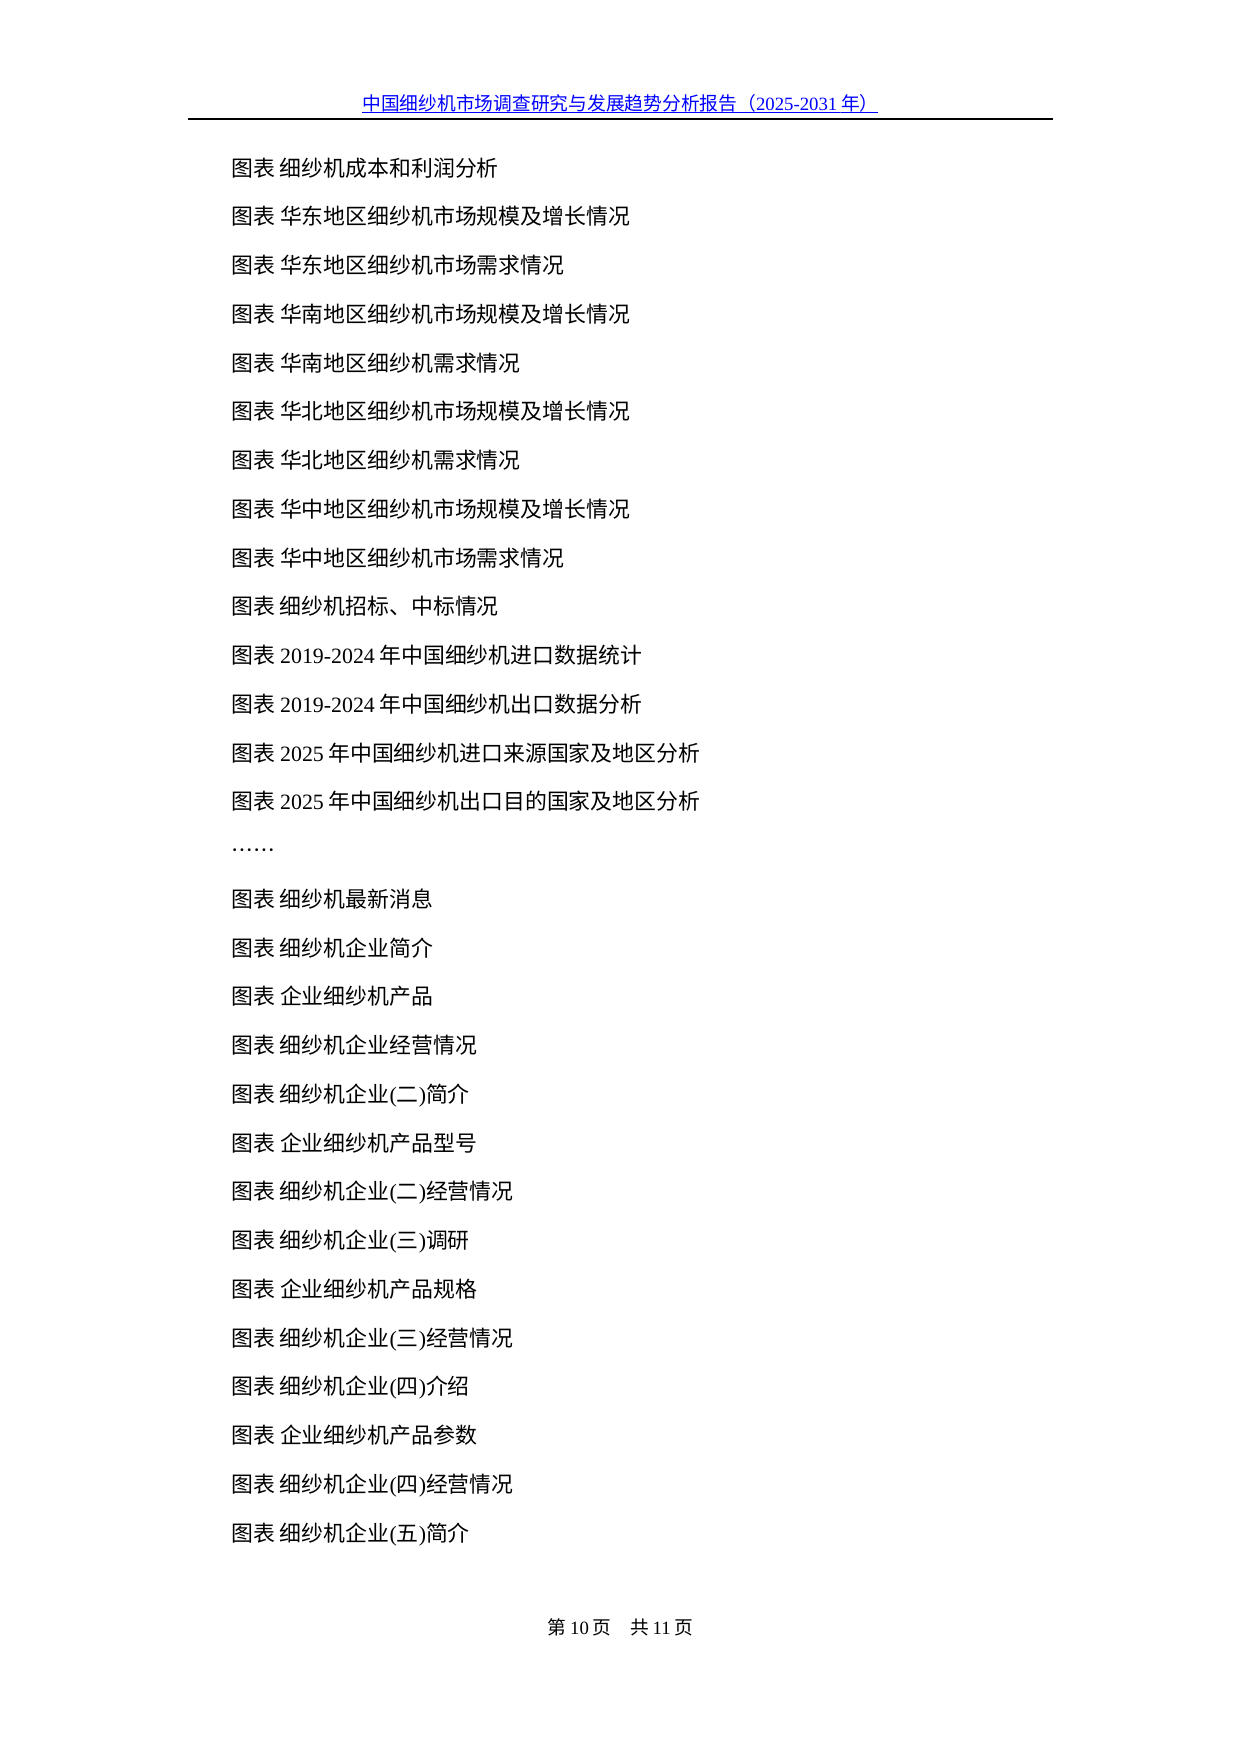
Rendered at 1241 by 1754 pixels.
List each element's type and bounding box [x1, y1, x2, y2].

text [187, 150, 1053, 1548]
